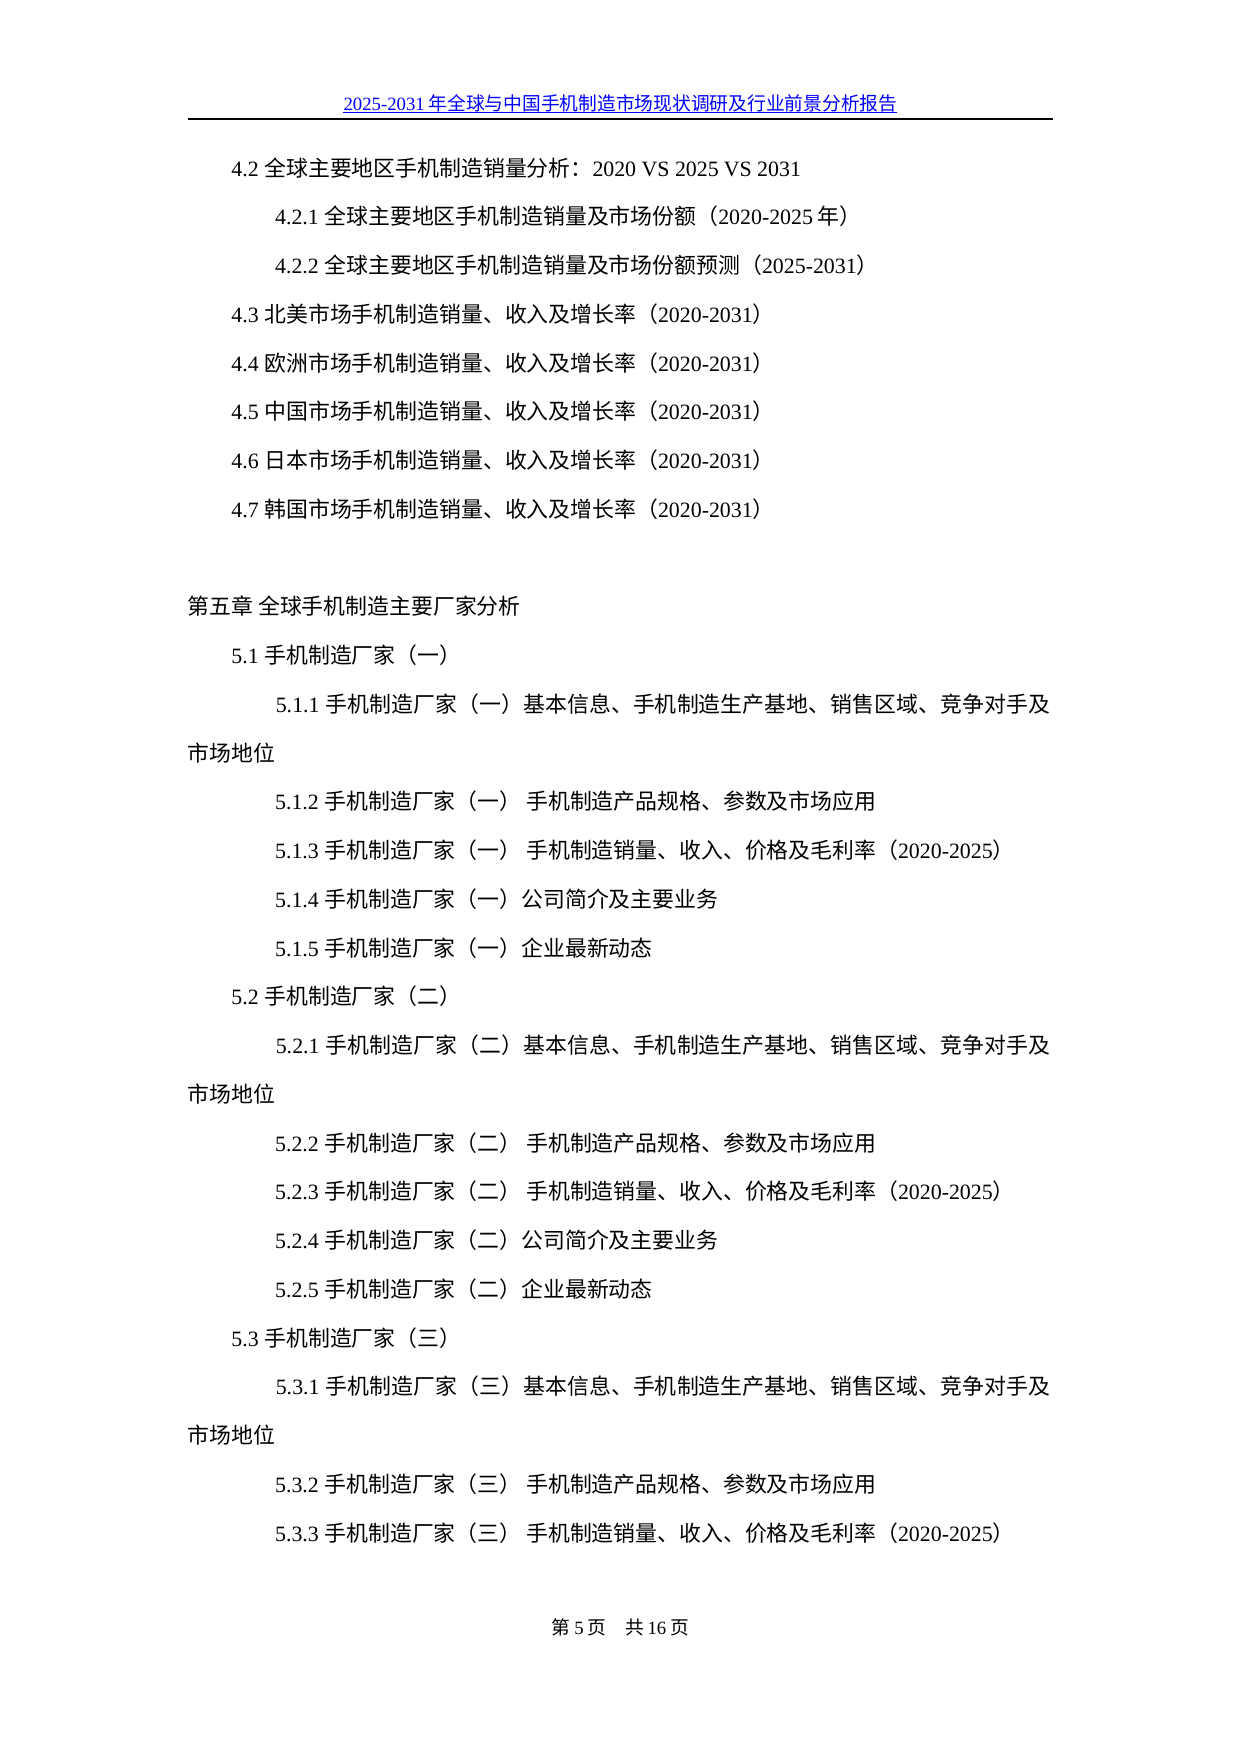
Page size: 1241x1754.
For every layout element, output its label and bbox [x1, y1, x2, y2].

text [187, 150, 1053, 1548]
